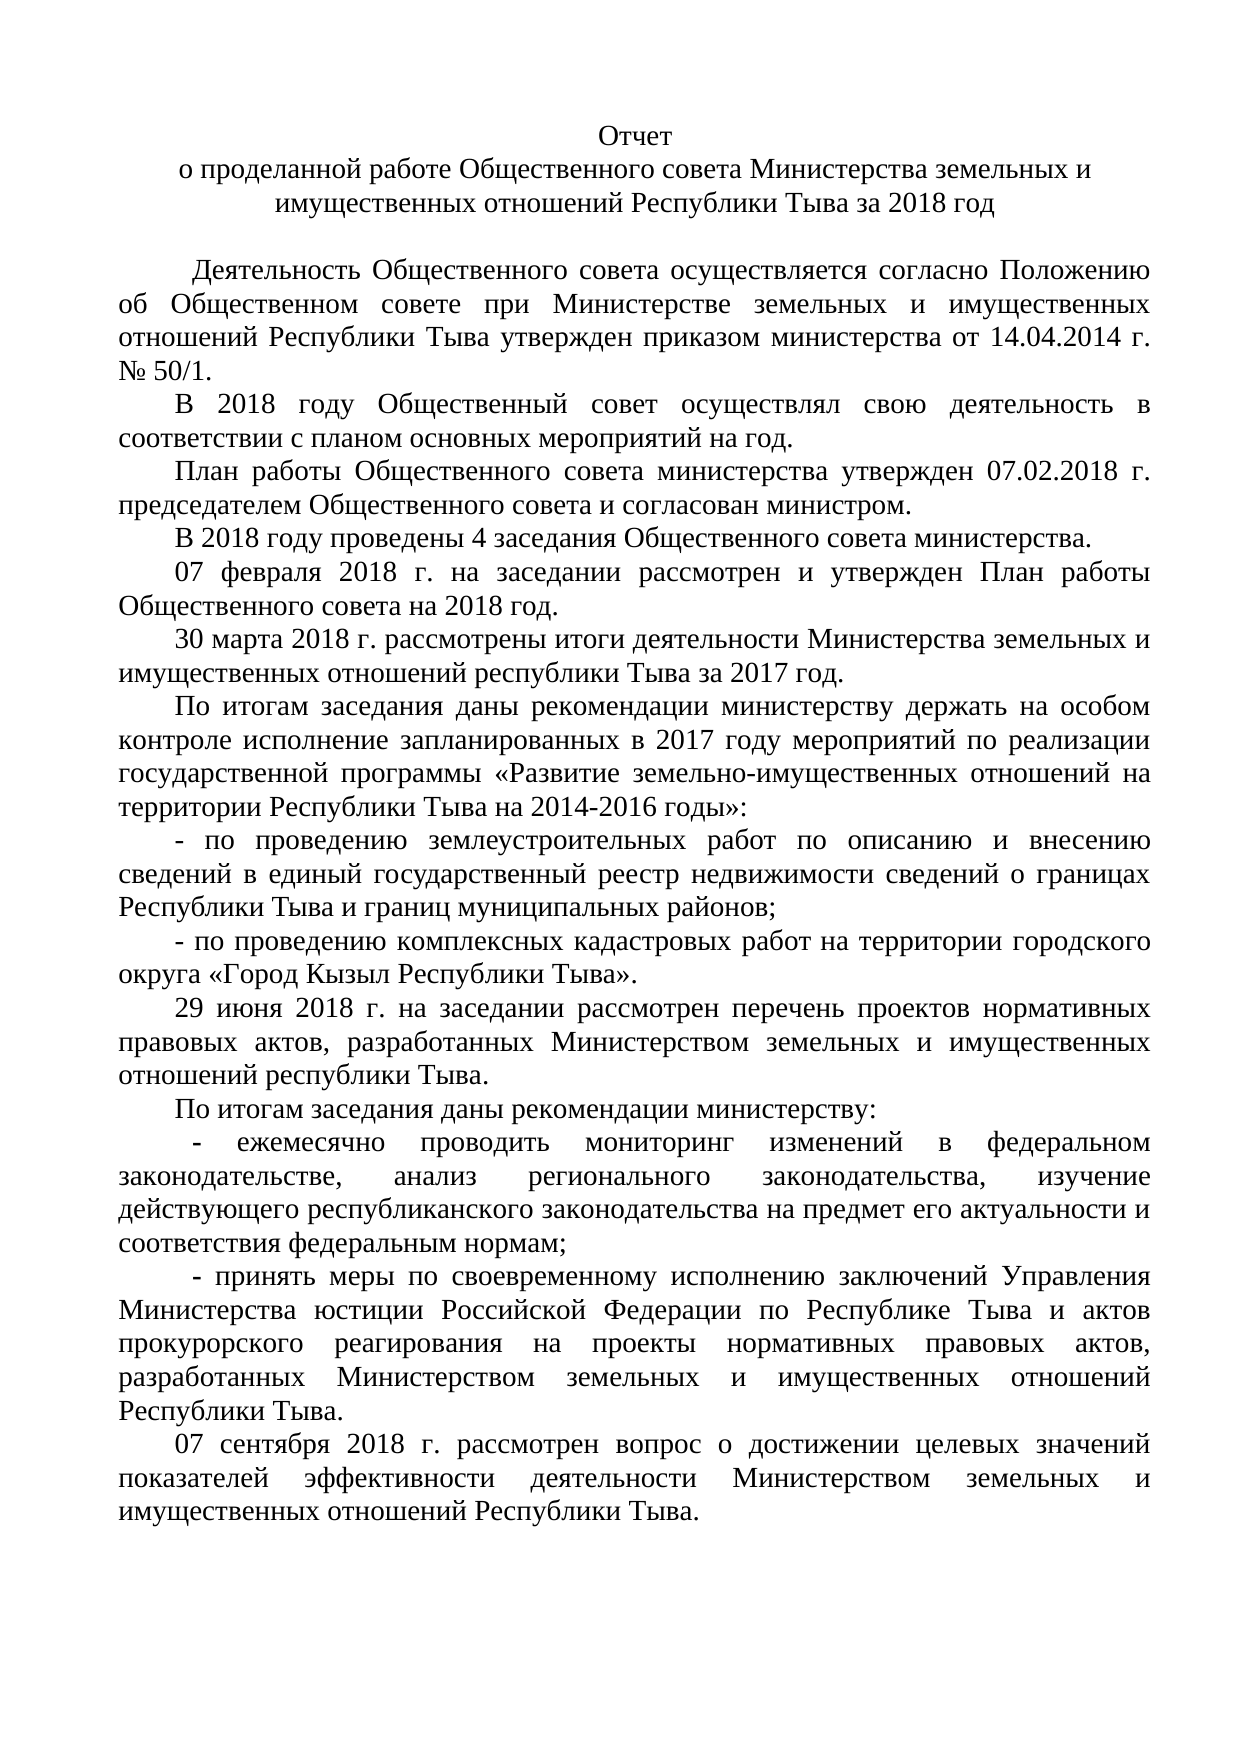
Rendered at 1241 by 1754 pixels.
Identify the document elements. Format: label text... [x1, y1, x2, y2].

text В 2018 году проведены 4 заседания Общественного совета министерства. [118, 521, 1152, 554]
text - ежемесячно проводить мониторинг изменений в федеральном законодательстве, анализ регионального законодательства, изучение действующего республиканского законодательства на предмет его актуальности и соответствия федеральным нормам; [118, 1124, 1152, 1258]
text - принять меры по своевременному исполнению заключений Управления Министерства юстиции Российской Федерации по Республике Тыва и актов прокурорского реагирования на проекты нормативных правовых актов, разработанных Министерством земельных и имущественных отношений Республики Тыва. [118, 1258, 1152, 1426]
text Отчет [118, 118, 1152, 152]
text - по проведению землеустроительных работ по описанию и внесению сведений в единый государственный реестр недвижимости сведений о границах Республики Тыва и границ муниципальных районов; [118, 822, 1152, 923]
text План работы Общественного совета министерства утвержден 07.02.2018 г. председателем Общественного совета и согласован министром. [118, 453, 1152, 521]
text В 2018 году Общественный совет осуществлял свою деятельность в соответствии с планом основных мероприятий на год. [118, 386, 1152, 453]
text - по проведению комплексных кадастровых работ на территории городского округа «Город Кызыл Республики Тыва». [118, 923, 1152, 990]
text 29 июня 2018 г. на заседании рассмотрен перечень проектов нормативных правовых актов, разработанных Министерством земельных и имущественных отношений республики Тыва. [118, 990, 1152, 1091]
text Деятельность Общественного совета осуществляется согласно Положению об Общественном совете при Министерстве земельных и имущественных отношений Республики Тыва утвержден приказом министерства от 14.04.2014 г. № 50/1. [118, 252, 1152, 386]
text 07 сентября 2018 г. рассмотрен вопрос о достижении целевых значений показателей эффективности деятельности Министерством земельных и имущественных отношений Республики Тыва. [118, 1426, 1152, 1527]
text о проделанной работе Общественного совета Министерства земельных и имущественных отношений Республики Тыва за 2018 год [118, 152, 1152, 219]
text По итогам заседания даны рекомендации министерству держать на особом контроле исполнение запланированных в 2017 году мероприятий по реализации государственной программы «Развитие земельно-имущественных отношений на территории Республики Тыва на 2014-2016 годы»: [118, 688, 1152, 822]
text 30 марта 2018 г. рассмотрены итоги деятельности Министерства земельных и имущественных отношений республики Тыва за 2017 год. [118, 621, 1152, 688]
text 07 февраля 2018 г. на заседании рассмотрен и утвержден План работы Общественного совета на 2018 год. [118, 554, 1152, 621]
text По итогам заседания даны рекомендации министерству: [118, 1091, 1152, 1124]
